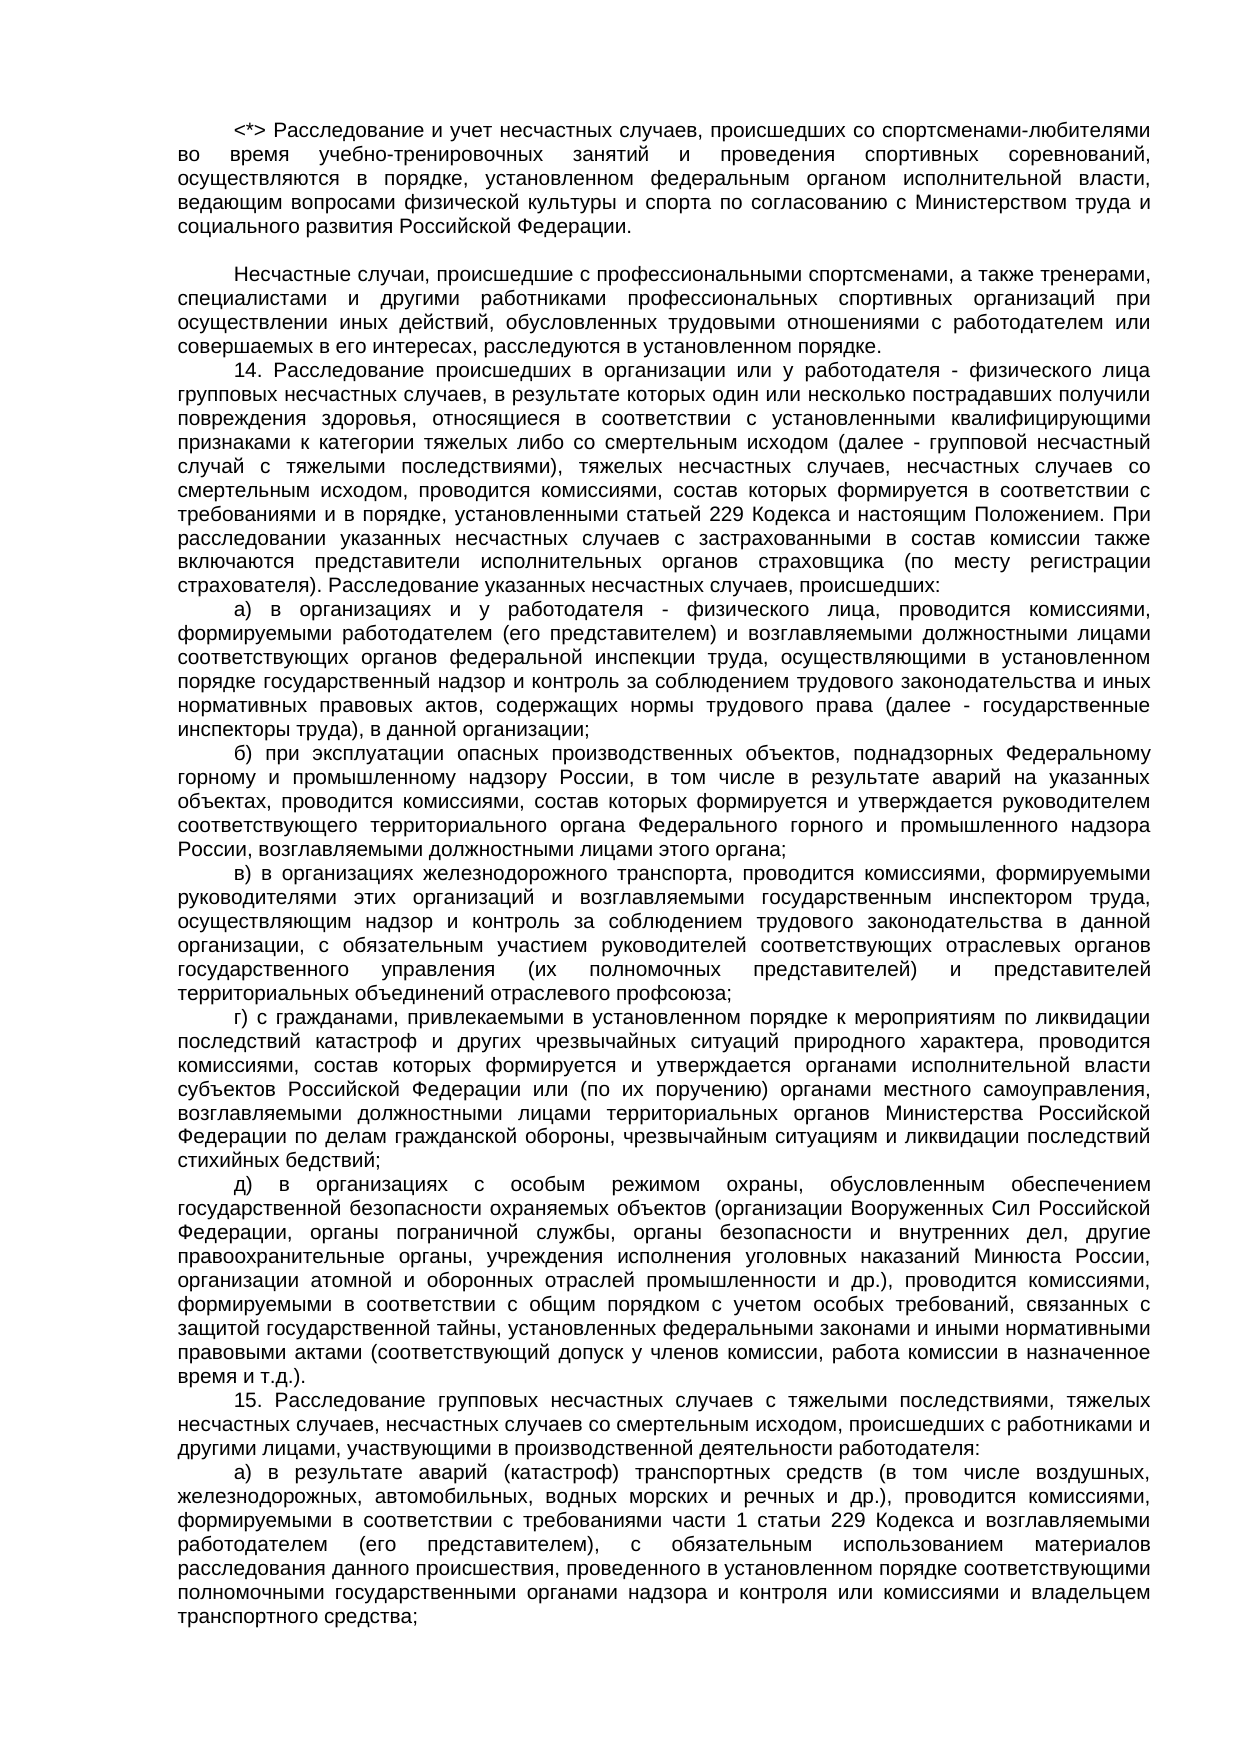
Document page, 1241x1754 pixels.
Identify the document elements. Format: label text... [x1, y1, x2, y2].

text 14. Расследование происшедших в организации или у работодателя - физического лица групповых несчастных случаев, в результате которых один или несколько пострадавших получили повреждения здоровья, относящиеся в соответствии с установленными квалифицирующими признаками к категории тяжелых либо со смертельным исходом (далее - групповой несчастный случай с тяжелыми последствиями), тяжелых несчастных случаев, несчастных случаев со смертельным исходом, проводится комиссиями, состав которых формируется в соответствии с требованиями и в порядке, установленными статьей 229 Кодекса и настоящим Положением. При расследовании указанных несчастных случаев с застрахованными в состав комиссии также включаются представители исполнительных органов страховщика (по месту регистрации страхователя). Расследование указанных несчастных случаев, происшедших: [177, 358, 1152, 597]
text б) при эксплуатации опасных производственных объектов, поднадзорных Федеральному горному и промышленному надзору России, в том числе в результате аварий на указанных объектах, проводится комиссиями, состав которых формируется и утверждается руководителем соответствующего территориального органа Федерального горного и промышленного надзора России, возглавляемыми должностными лицами этого органа; [177, 741, 1152, 861]
text <*> Расследование и учет несчастных случаев, происшедших со спортсменами-любителями во время учебно-тренировочных занятий и проведения спортивных соревнований, осуществляются в порядке, установленном федеральным органом исполнительной власти, ведающим вопросами физической культуры и спорта по согласованию с Министерством труда и социального развития Российской Федерации. [177, 118, 1152, 238]
text а) в организациях и у работодателя - физического лица, проводится комиссиями, формируемыми работодателем (его представителем) и возглавляемыми должностными лицами соответствующих органов федеральной инспекции труда, осуществляющими в установленном порядке государственный надзор и контроль за соблюдением трудового законодательства и иных нормативных правовых актов, содержащих нормы трудового права (далее - государственные инспекторы труда), в данной организации; [177, 597, 1152, 741]
text в) в организациях железнодорожного транспорта, проводится комиссиями, формируемыми руководителями этих организаций и возглавляемыми государственным инспектором труда, осуществляющим надзор и контроль за соблюдением трудового законодательства в данной организации, с обязательным участием руководителей соответствующих отраслевых органов государственного управления (их полномочных представителей) и представителей территориальных объединений отраслевого профсоюза; [177, 861, 1152, 1004]
text 15. Расследование групповых несчастных случаев с тяжелыми последствиями, тяжелых несчастных случаев, несчастных случаев со смертельным исходом, происшедших с работниками и другими лицами, участвующими в производственной деятельности работодателя: [177, 1388, 1152, 1460]
text д) в организациях с особым режимом охраны, обусловленным обеспечением государственной безопасности охраняемых объектов (организации Вооруженных Сил Российской Федерации, органы пограничной службы, органы безопасности и внутренних дел, другие правоохранительные органы, учреждения исполнения уголовных наказаний Минюста России, организации атомной и оборонных отраслей промышленности и др.), проводится комиссиями, формируемыми в соответствии с общим порядком с учетом особых требований, связанных с защитой государственной тайны, установленных федеральными законами и иными нормативными правовыми актами (соответствующий допуск у членов комиссии, работа комиссии в назначенное время и т.д.). [177, 1172, 1152, 1388]
text а) в результате аварий (катастроф) транспортных средств (в том числе воздушных, железнодорожных, автомобильных, водных морских и речных и др.), проводится комиссиями, формируемыми в соответствии с требованиями части 1 статьи 229 Кодекса и возглавляемыми работодателем (его представителем), с обязательным использованием материалов расследования данного происшествия, проведенного в установленном порядке соответствующими полномочными государственными органами надзора и контроля или комиссиями и владельцем транспортного средства; [177, 1460, 1152, 1627]
text Несчастные случаи, происшедшие с профессиональными спортсменами, а также тренерами, специалистами и другими работниками профессиональных спортивных организаций при осуществлении иных действий, обусловленных трудовыми отношениями с работодателем или совершаемых в его интересах, расследуются в установленном порядке. [177, 262, 1152, 358]
text г) с гражданами, привлекаемыми в установленном порядке к мероприятиям по ликвидации последствий катастроф и других чрезвычайных ситуаций природного характера, проводится комиссиями, состав которых формируется и утверждается органами исполнительной власти субъектов Российской Федерации или (по их поручению) органами местного самоуправления, возглавляемыми должностными лицами территориальных органов Министерства Российской Федерации по делам гражданской обороны, чрезвычайным ситуациям и ликвидации последствий стихийных бедствий; [177, 1004, 1152, 1172]
